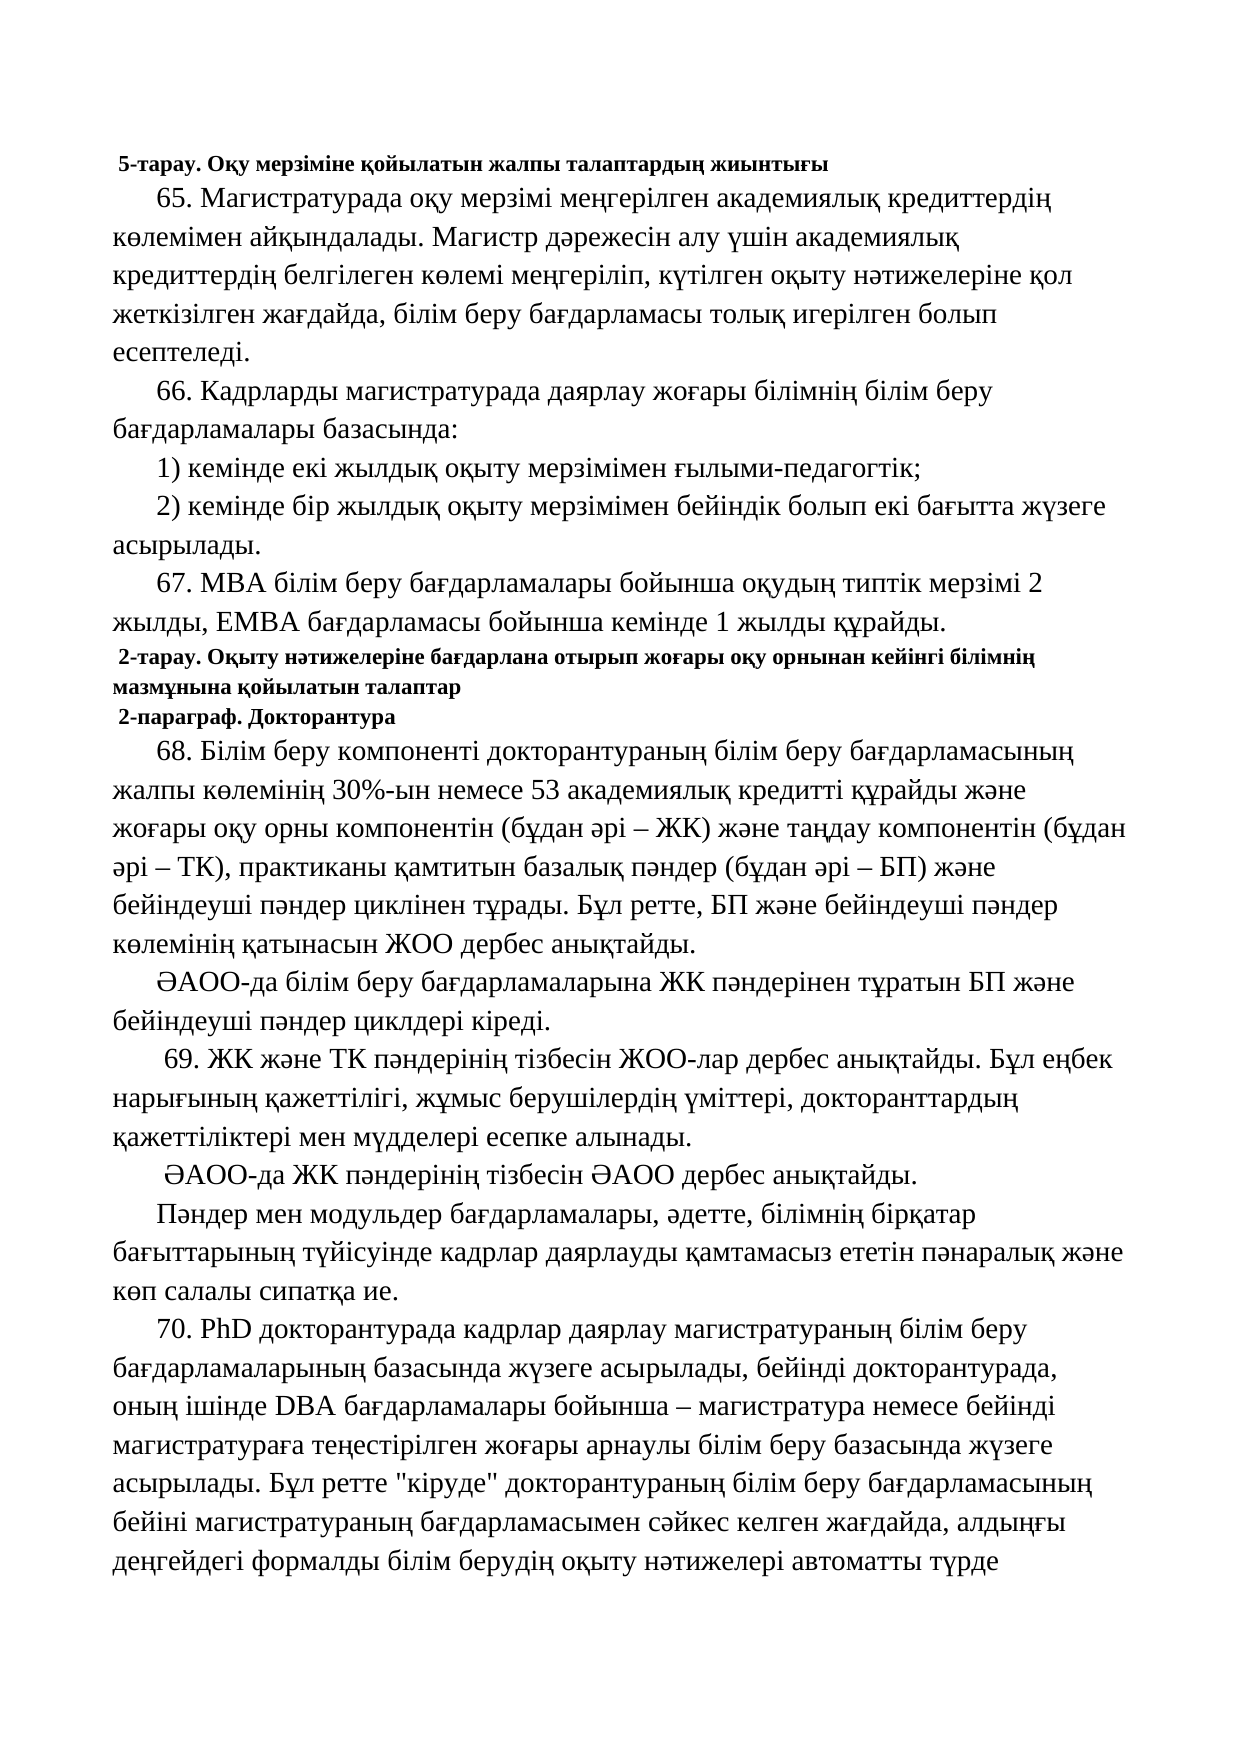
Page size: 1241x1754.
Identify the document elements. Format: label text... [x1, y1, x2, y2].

text ӘАОО-да білім беру бағдарламаларына ЖК пәндерінен тұратын БП және бейіндеуші пәндер циклдері кіреді. [112, 964, 1128, 1037]
text ӘАОО-да ЖК пәндерінің тізбесін ӘАОО дербес анықтайды. [112, 1157, 1128, 1191]
text 1) кемінде екі жылдық оқыту мерзімімен ғылыми-педагогтік; [112, 450, 1128, 483]
text 65. Магистратурада оқу мерзімі меңгерілген академиялық кредиттердің көлемімен айқындалады. Магистр дәрежесін алу үшін академиялық кредиттердің белгілеген көлемі меңгеріліп, күтілген оқыту нәтижелеріне қол жеткізілген жағдайда, білім беру бағдарламасы толық игерілген болып есептеледі. [112, 180, 1128, 368]
text 66. Кадрларды магистратурада даярлау жоғары білімнің білім беру бағдарламалары базасында: [112, 373, 1128, 445]
text 67. МВА білім беру бағдарламалары бойынша оқудың типтік мерзімі 2 жылды, ЕМВА бағдарламасы бойынша кемінде 1 жылды құрайды. [112, 566, 1128, 638]
text 5-тарау. Оқу мерзіміне қойылатын жалпы талаптардың жиынтығы [112, 150, 1128, 176]
text 69. ЖК және ТК пәндерінің тізбесін ЖОО-лар дербес анықтайды. Бұл еңбек нарығының қажеттілігі, жұмыс берушілердің үміттері, докторанттардың қажеттіліктері мен мүдделері есепке алынады. [112, 1042, 1128, 1152]
text 2) кемінде бір жылдық оқыту мерзімімен бейіндік болып екі бағытта жүзеге асырылады. [112, 488, 1128, 561]
text Пәндер мен модульдер бағдарламалары, әдетте, білімнің бірқатар бағыттарының түйісуінде кадрлар даярлауды қамтамасыз ететін пәнаралық және көп салалы сипатқа ие. [112, 1196, 1128, 1306]
text 2-тарау. Оқыту нәтижелеріне бағдарлана отырып жоғары оқу орнынан кейінгі білімнің мазмұнына қойылатын талаптар [112, 643, 1128, 699]
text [112, 1311, 1128, 1576]
text 2-параграф. Докторантура [112, 703, 1128, 729]
text 68. Білім беру компоненті докторантураның білім беру бағдарламасының жалпы көлемінің 30%-ын немесе 53 академиялық кредитті құрайды және жоғары оқу орны компонентін (бұдан әрі – ЖК) және таңдау компонентін (бұдан әрі – ТК), практиканы қамтитын базалық пәндер (бұдан әрі – БП) және бейіндеуші пәндер циклінен тұрады. Бұл ретте, БП және бейіндеуші пәндер көлемінің қатынасын ЖОО дербес анықтайды. [112, 733, 1128, 959]
